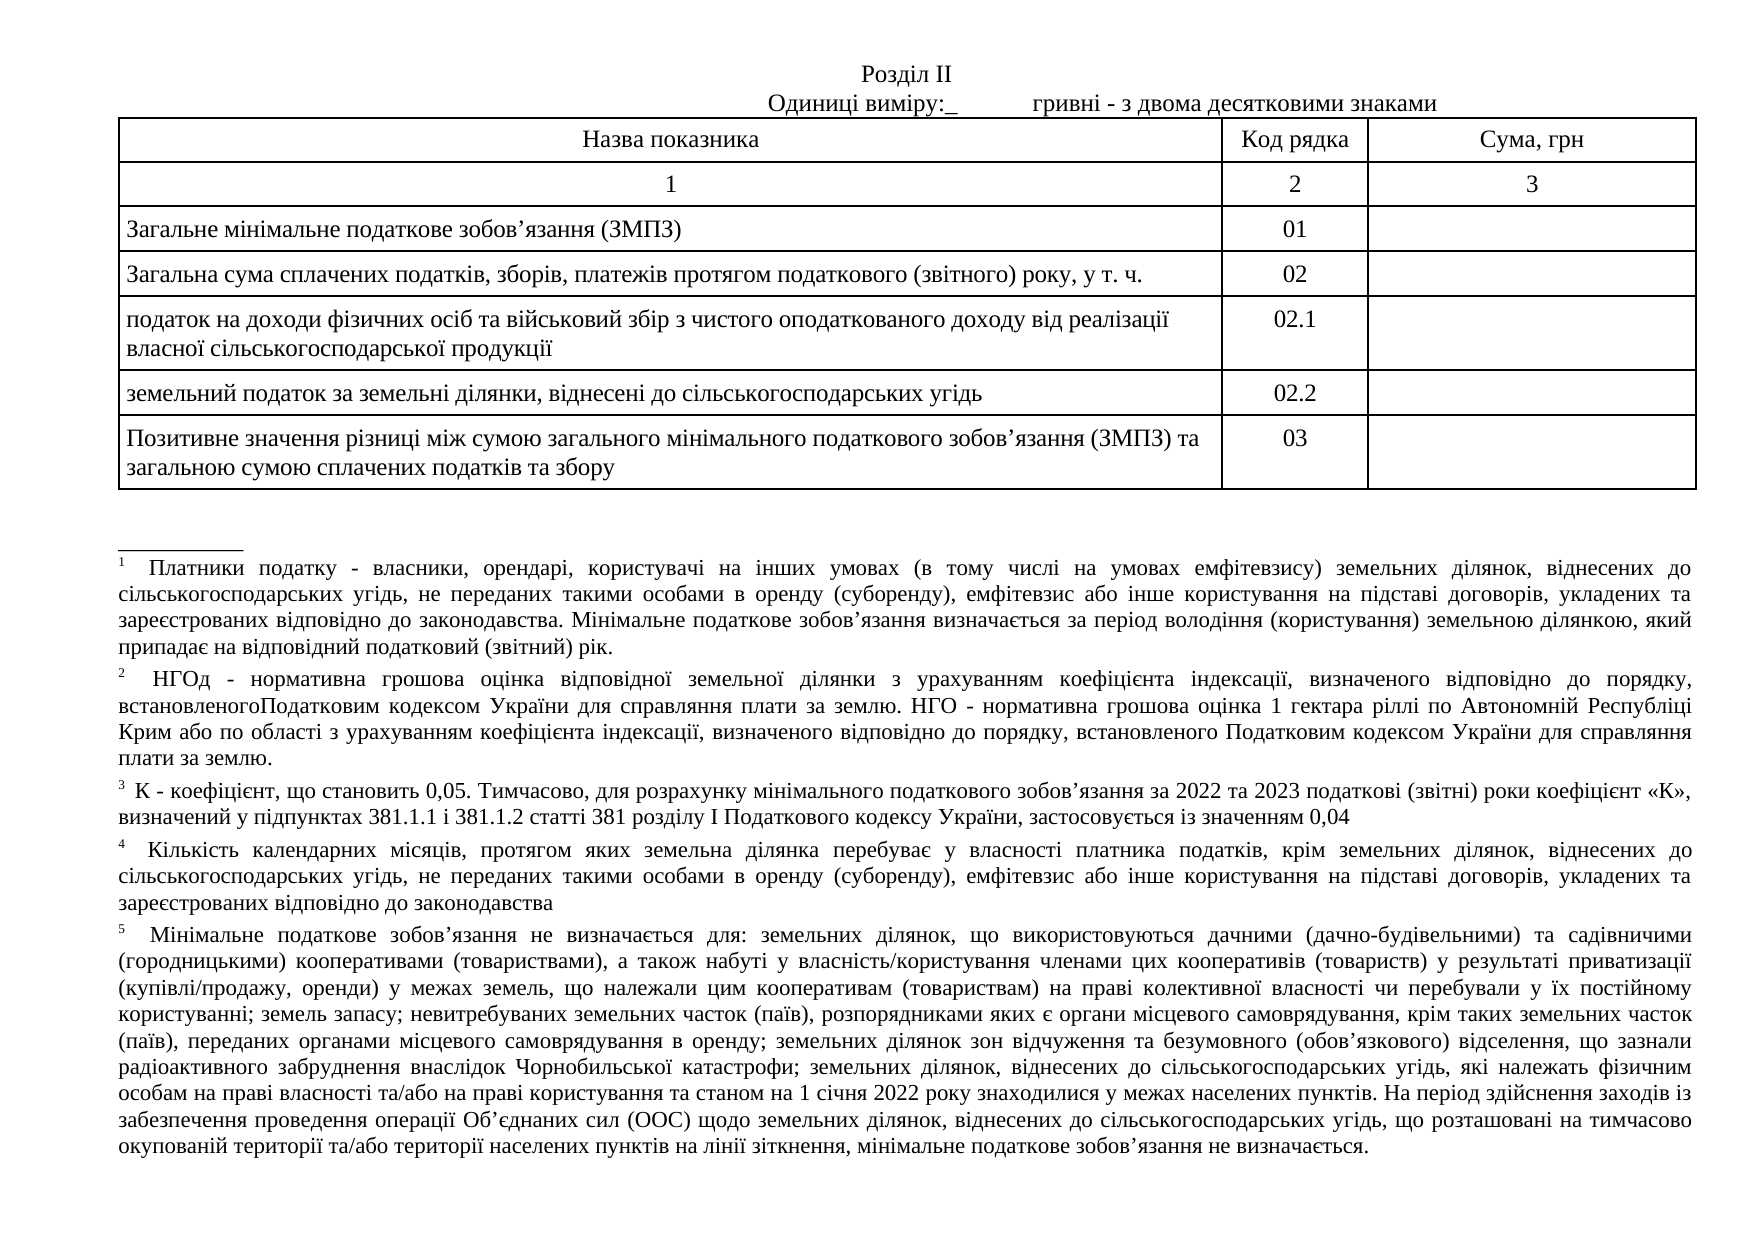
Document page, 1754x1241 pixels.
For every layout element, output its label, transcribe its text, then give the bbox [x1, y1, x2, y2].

table_cell 03 [1223, 416, 1367, 487]
table_cell 1 [120, 163, 1221, 205]
table_cell земельний податок за земельні ділянки, віднесені до сільськогосподарських угідь [120, 371, 1221, 414]
table_cell 02.1 [1223, 297, 1367, 369]
table_cell 01 [1223, 207, 1367, 250]
text 3 К - коефіцієнт, що становить 0,05. Тимчасово, для розрахунку мінімального податкового зобов’язання за 2022 та 2023 податкові (звітні) роки коефіцієнт «К», визначений у підпунктах 381.1.1 і 381.1.2 статті 381 розділу І Податкового кодексу України, застосовується із значенням 0,04 [118, 777, 1695, 830]
table_cell 02.2 [1223, 371, 1367, 414]
table_cell 3 [1369, 163, 1695, 205]
text 2 НГОд - нормативна грошова оцінка відповідної земельної ділянки з урахуванням коефіцієнта індексації, визначеного відповідно до порядку, встановленогоПодатковим кодексом України для справляння плати за землю. НГО - нормативна грошова оцінка 1 гектара ріллі по Автономній Республіці Крим або по області з урахуванням коефіцієнта індексації, визначеного відповідно до порядку, встановленого Податковим кодексом України для справляння плати за землю. [118, 665, 1695, 771]
table_cell [1369, 371, 1695, 414]
table_cell податок на доходи фізичних осіб та військовий збір з чистого оподаткованого доходу від реалізації власної сільськогосподарської продукції [120, 297, 1221, 369]
text __________ 1 Платники податку - власники, орендарі, користувачі на інших умовах (в тому числі на умовах емфітевзису) земельних ділянок, віднесених до сільськогосподарських угідь, не переданих такими особами в оренду (суборенду), емфітевзис або інше користування на підставі договорів, укладених та зареєстрованих відповідно до законодавства. Мінімальне податкове зобов’язання визначається за період володіння (користування) земельною ділянкою, який припадає на відповідний податковий (звітний) рік. [118, 525, 1695, 659]
table_cell [1369, 252, 1695, 295]
text Одиниці виміру:_ гривні - з двома десятковими знаками [768, 88, 1695, 117]
table_cell [1369, 207, 1695, 250]
table_cell 02 [1223, 252, 1367, 295]
table_cell 2 [1223, 163, 1367, 205]
table_cell [1369, 297, 1695, 369]
table_cell Загальна сума сплачених податків, зборів, платежів протягом податкового (звітного) року, у т. ч. [120, 252, 1221, 295]
table_cell Загальне мінімальне податкове зобов’язання (ЗМПЗ) [120, 207, 1221, 250]
table_header Назва показника [120, 119, 1221, 161]
table_cell [1369, 416, 1695, 487]
table_header Код рядка [1223, 119, 1367, 161]
table_cell Позитивне значення різниці між сумою загального мінімального податкового зобов’язання (ЗМПЗ) та загальною сумою сплачених податків та збору [120, 416, 1221, 487]
table_header Сума, грн [1369, 119, 1695, 161]
text Розділ ІІ [118, 59, 1695, 88]
text 4 Кількість календарних місяців, протягом яких земельна ділянка перебуває у власності платника податків, крім земельних ділянок, віднесених до сільськогосподарських угідь, не переданих такими особами в оренду (суборенду), емфітевзис або інше користування на підставі договорів, укладених та зареєстрованих відповідно до законодавства [118, 836, 1695, 915]
text 5 Мінімальне податкове зобов’язання не визначається для: земельних ділянок, що використовуються дачними (дачно-будівельними) та садівничими (городницькими) кооперативами (товариствами), а також набуті у власність/користування членами цих кооперативів (товариств) у результаті приватизації (купівлі/продажу, оренди) у межах земель, що належали цим кооперативам (товариствам) на праві колективної власності чи перебували у їх постійному користуванні; земель запасу; невитребуваних земельних часток (паїв), розпорядниками яких є органи місцевого самоврядування, крім таких земельних часток (паїв), переданих органами місцевого самоврядування в оренду; земельних ділянок зон відчуження та безумовного (обов’язкового) відселення, що зазнали радіоактивного забруднення внаслідок Чорнобильської катастрофи; земельних ділянок, віднесених до сільськогосподарських угідь, які належать фізичним особам на праві власності та/або на праві користування та станом на 1 січня 2022 року знаходилися у межах населених пунктів. На період здійснення заходів із забезпечення проведення операції Об’єднаних сил (ООС) щодо земельних ділянок, віднесених до сільськогосподарських угідь, що розташовані на тимчасово окупованій території та/або території населених пунктів на лінії зіткнення, мінімальне податкове зобов’язання не визначається. [118, 921, 1695, 1158]
